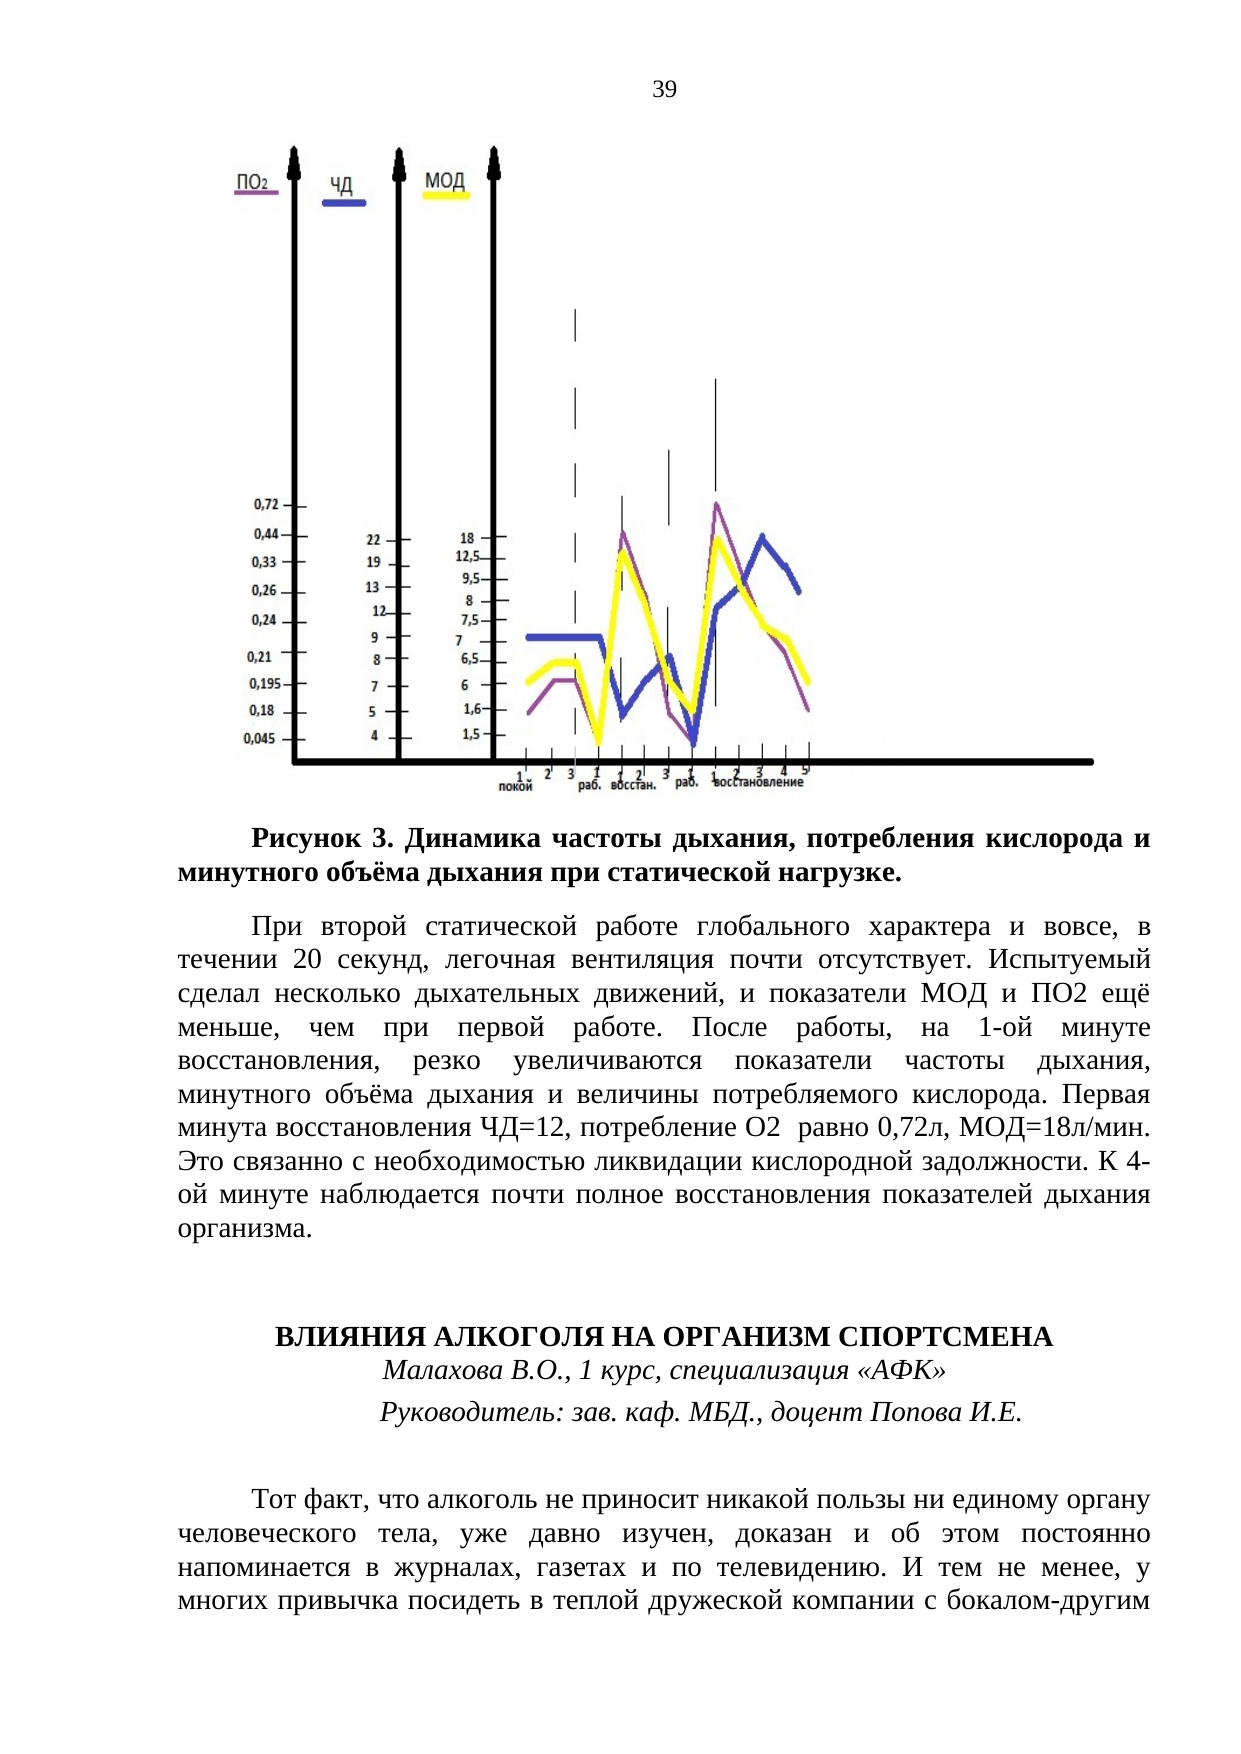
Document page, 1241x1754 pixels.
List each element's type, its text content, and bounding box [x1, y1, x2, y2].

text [177, 1482, 1152, 1616]
picture [177, 118, 1135, 800]
text Рисунок 3. Динамика частоты дыхания, потребления кислорода и минутного объёма дыхания при статической нагрузке. [177, 820, 1152, 887]
text ВЛИЯНИЯ АЛКОГОЛЯ НА ОРГАНИЗМ СПОРТСМЕНА [177, 1319, 1152, 1352]
text Малахова В.О., 1 курс, специализация «АФК» [177, 1352, 1152, 1386]
text При второй статической работе глобального характера и вовсе, в течении 20 секунд, легочная вентиляция почти отсутствует. Испытуемый сделал несколько дыхательных движений, и показатели МОД и ПО2 ещё меньше, чем при первой работе. После работы, на 1-ой минуте восстановления, резко увеличиваются показатели частоты дыхания, минутного объёма дыхания и величины потребляемого кислорода. Первая минута восстановления ЧД=12, потребление О2 равно 0,72л, МОД=18л/мин. Это связанно с необходимостью ликвидации кислородной задолжности. К 4-ой минуте наблюдается почти полное восстановления показателей дыхания организма. [177, 908, 1152, 1243]
text Руководитель: зав. каф. МБД., доцент Попова И.Е. [177, 1394, 1152, 1427]
